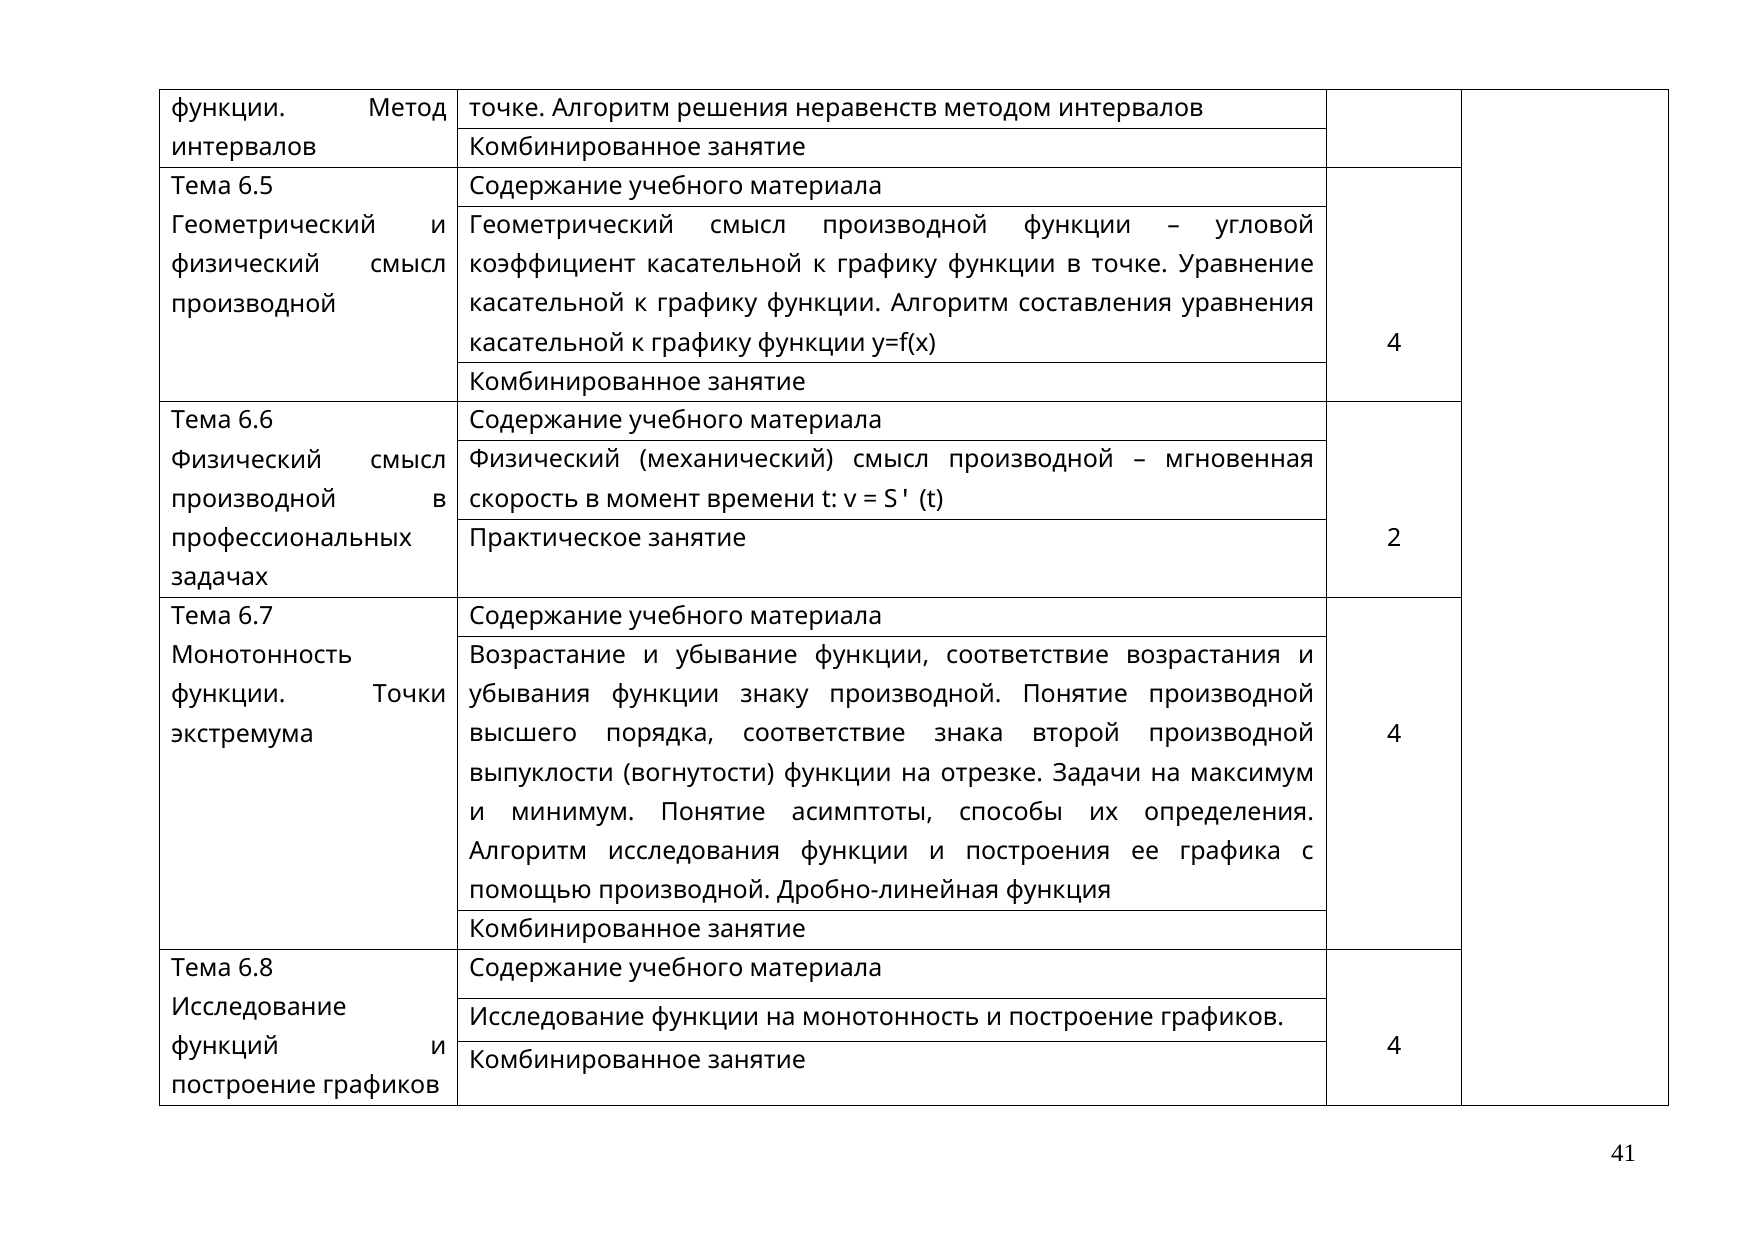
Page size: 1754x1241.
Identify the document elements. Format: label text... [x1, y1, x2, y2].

table_cell Физический (механический) смысл производной – мгновенная скорость в момент времени t: v = S′ (t) [458, 441, 1326, 518]
table_cell 2 [1327, 402, 1461, 597]
table_cell 4 [1327, 598, 1461, 949]
table_cell Геометрический смысл производной функции – угловой коэффициент касательной к графику функции в точке. Уравнение касательной к графику функции. Алгоритм составления уравнения касательной к графику функции y=f(x) [458, 207, 1326, 362]
table_cell Тема 6.6 Физический смысл производной в профессиональных задачах [160, 402, 457, 597]
table_cell Содержание учебного материала [458, 168, 1326, 206]
table_cell Комбинированное занятие [458, 911, 1326, 949]
table_cell Исследование функции на монотонность и построение графиков. [458, 999, 1326, 1041]
table_cell Тема 6.7 Монотонность функции. Точки экстремума [160, 598, 457, 949]
table_cell 4 [1327, 950, 1461, 1105]
table_cell Комбинированное занятие [458, 129, 1326, 167]
table_cell Практическое занятие [458, 520, 1326, 597]
table_cell Содержание учебного материала [458, 950, 1326, 997]
table_cell Тема 6.8 Исследование функций и построение графиков [160, 950, 457, 1105]
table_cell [458, 90, 1326, 128]
table_cell Комбинированное занятие [458, 363, 1326, 401]
table_cell Тема 6.5 Геометрический и физический смысл производной [160, 168, 457, 401]
table_cell Содержание учебного материала [458, 402, 1326, 440]
table_cell Комбинированное занятие [458, 1042, 1326, 1105]
table_cell 4 [1327, 168, 1461, 401]
table_cell Возрастание и убывание функции, соответствие возрастания и убывания функции знаку производной. Понятие производной высшего порядка, соответствие знака второй производной выпуклости (вогнутости) функции на отрезке. Задачи на максимум и минимум. Понятие асимптоты, способы их определения. Алгоритм исследования функции и построения ее графика с помощью производной. Дробно-линейная функция [458, 637, 1326, 910]
table_cell Содержание учебного материала [458, 598, 1326, 636]
